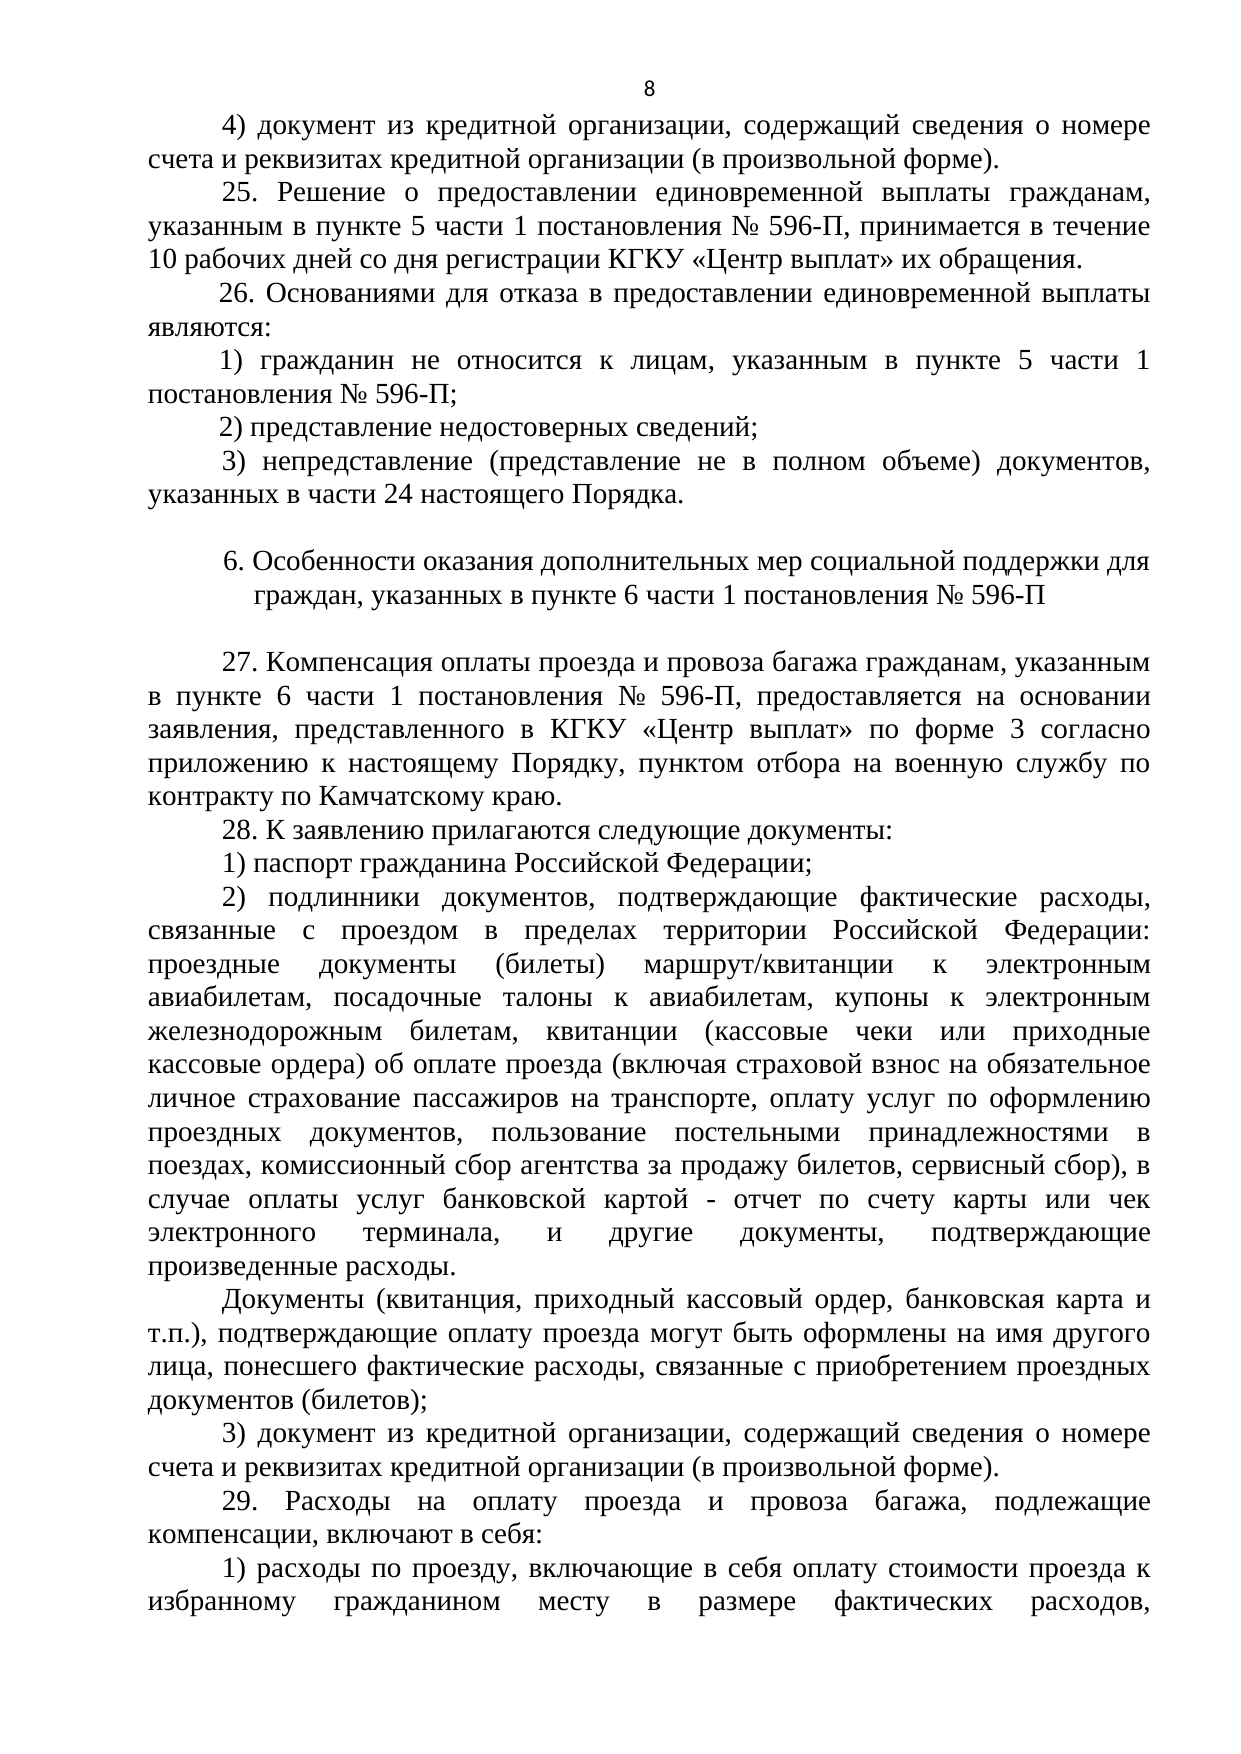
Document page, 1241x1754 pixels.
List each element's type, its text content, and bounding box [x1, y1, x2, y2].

text 28. К заявлению прилагаются следующие документы: [148, 812, 1152, 845]
text Документы (квитанция, приходный кассовый ордер, банковская карта и т.п.), подтверждающие оплату проезда могут быть оформлены на имя другого лица, понесшего фактические расходы, связанные с приобретением проездных документов (билетов); [148, 1281, 1152, 1416]
text 1) паспорт гражданина Российской Федерации; [148, 845, 1152, 879]
text 29. Расходы на оплату проезда и провоза багажа, подлежащие компенсации, включают в себя: [148, 1483, 1152, 1550]
text 4) документ из кредитной организации, содержащий сведения о номере счета и реквизитах кредитной организации (в произвольной форме). [148, 107, 1152, 174]
text 2) подлинники документов, подтверждающие фактические расходы, связанные с проездом в пределах территории Российской Федерации: проездные документы (билеты) маршрут/квитанции к электронным авиабилетам, посадочные талоны к авиабилетам, купоны к электронным железнодорожным билетам, квитанции (кассовые чеки или приходные кассовые ордера) об оплате проезда (включая страховой взнос на обязательное личное страхование пассажиров на транспорте, оплату услуг по оформлению проездных документов, пользование постельными принадлежностями в поездах, комиссионный сбор агентства за продажу билетов, сервисный сбор), в случае оплаты услуг банковской картой - отчет по счету карты или чек электронного терминала, и другие документы, подтверждающие произведенные расходы. [148, 879, 1152, 1281]
text 3) документ из кредитной организации, содержащий сведения о номере счета и реквизитах кредитной организации (в произвольной форме). [148, 1416, 1152, 1483]
text 2) представление недостоверных сведений; [148, 409, 1152, 443]
text 26. Основаниями для отказа в предоставлении единовременной выплаты являются: [148, 275, 1152, 342]
text 1) гражданин не относится к лицам, указанным в пункте 5 части 1 постановления № 596-П; [148, 342, 1152, 409]
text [148, 1550, 1152, 1617]
text 6. Особенности оказания дополнительных мер социальной поддержки для граждан, указанных в пункте 6 части 1 постановления № 596-П [148, 543, 1152, 611]
text 3) непредставление (представление не в полном объеме) документов, указанных в части 24 настоящего Порядка. [148, 443, 1152, 510]
text 27. Компенсация оплаты проезда и провоза багажа гражданам, указанным в пункте 6 части 1 постановления № 596-П, предоставляется на основании заявления, представленного в КГКУ «Центр выплат» по форме 3 согласно приложению к настоящему Порядку, пунктом отбора на военную службу по контракту по Камчатскому краю. [148, 644, 1152, 812]
text 25. Решение о предоставлении единовременной выплаты гражданам, указанным в пункте 5 части 1 постановления № 596-П, принимается в течение 10 рабочих дней со дня регистрации КГКУ «Центр выплат» их обращения. [148, 174, 1152, 275]
